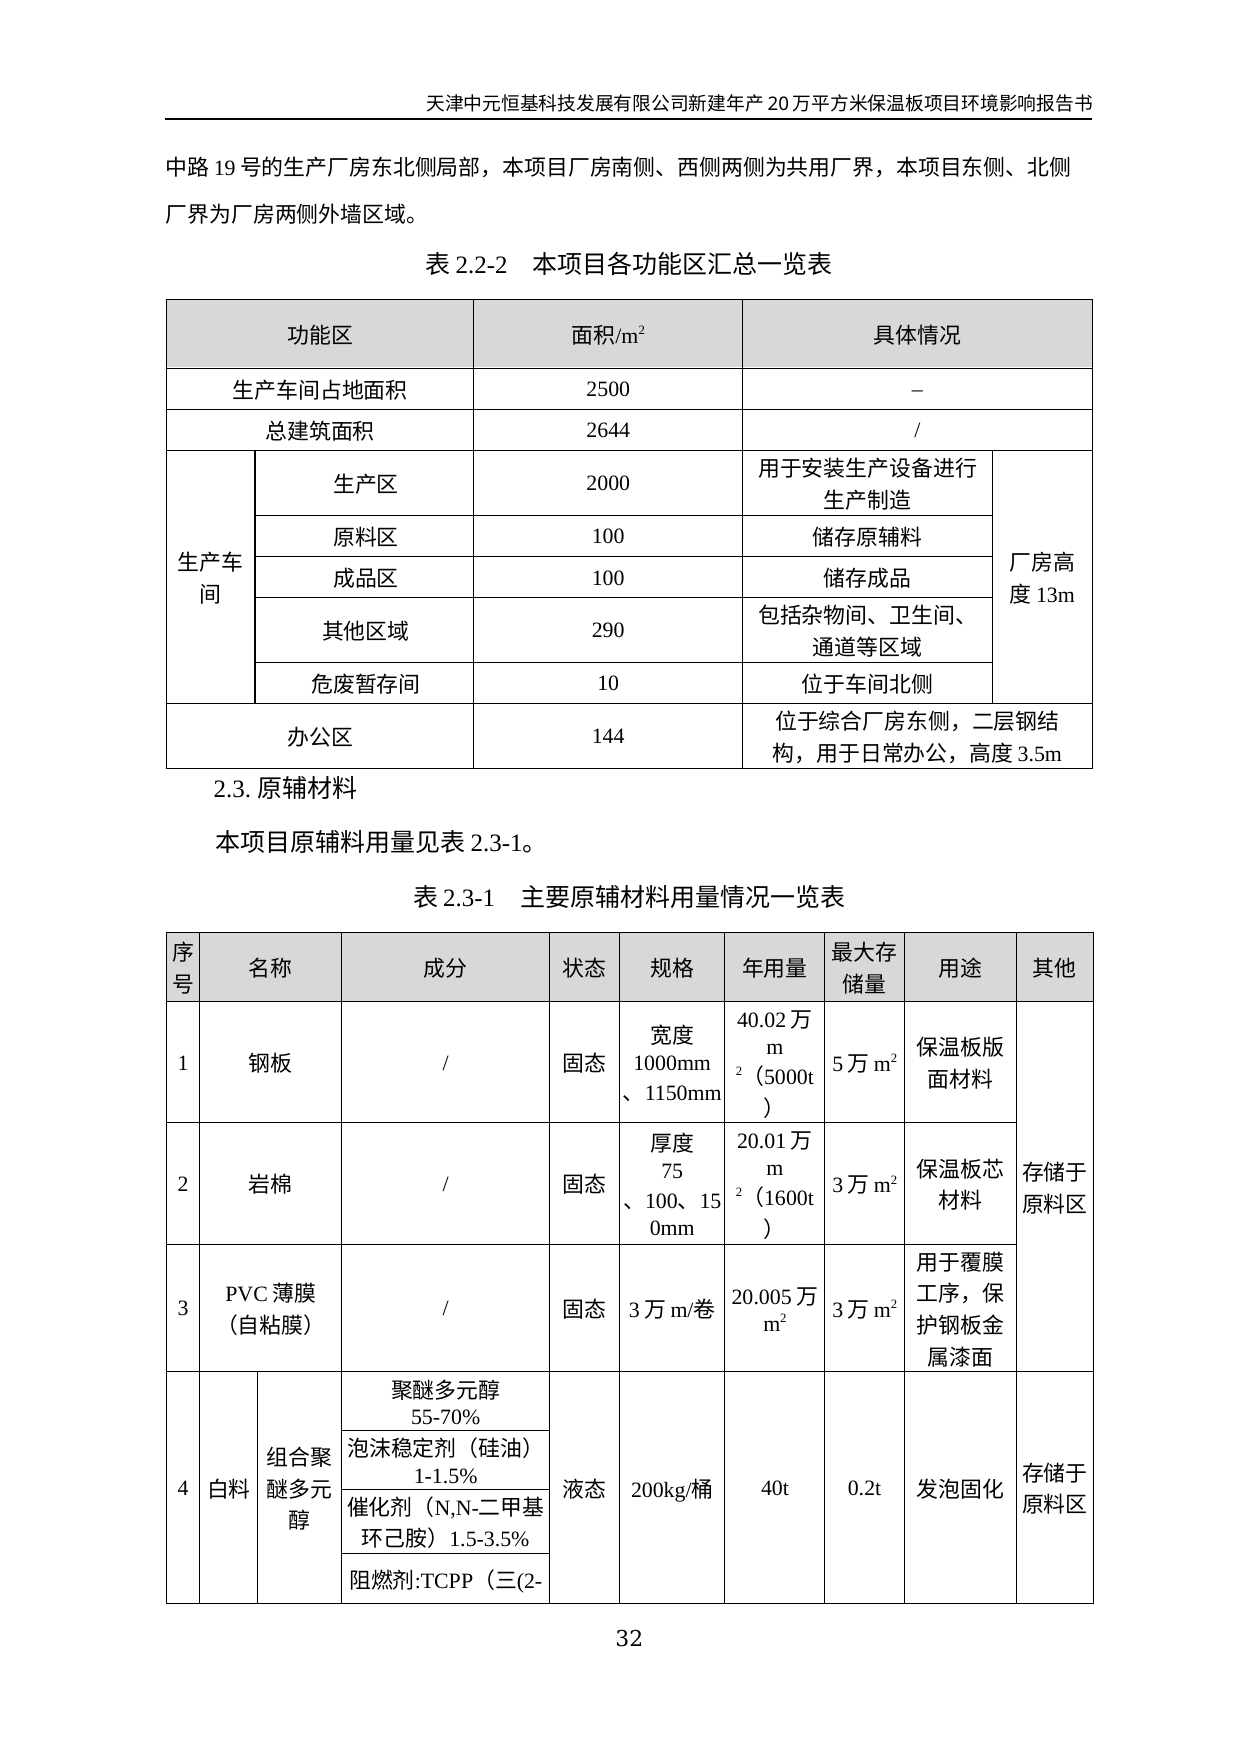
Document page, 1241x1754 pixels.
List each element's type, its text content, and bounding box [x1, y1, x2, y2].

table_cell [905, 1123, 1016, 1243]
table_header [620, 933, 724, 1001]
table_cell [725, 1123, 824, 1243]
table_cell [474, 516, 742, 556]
text 本项目原辅料用量见表2.3-1。 [165, 823, 1092, 859]
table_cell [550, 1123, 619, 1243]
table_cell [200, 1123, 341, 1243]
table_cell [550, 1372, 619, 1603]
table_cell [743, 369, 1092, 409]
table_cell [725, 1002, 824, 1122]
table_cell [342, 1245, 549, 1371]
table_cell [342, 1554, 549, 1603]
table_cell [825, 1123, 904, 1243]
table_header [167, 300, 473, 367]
text 表2.3-1 主要原辅材料用量情况一览表 [165, 877, 1092, 913]
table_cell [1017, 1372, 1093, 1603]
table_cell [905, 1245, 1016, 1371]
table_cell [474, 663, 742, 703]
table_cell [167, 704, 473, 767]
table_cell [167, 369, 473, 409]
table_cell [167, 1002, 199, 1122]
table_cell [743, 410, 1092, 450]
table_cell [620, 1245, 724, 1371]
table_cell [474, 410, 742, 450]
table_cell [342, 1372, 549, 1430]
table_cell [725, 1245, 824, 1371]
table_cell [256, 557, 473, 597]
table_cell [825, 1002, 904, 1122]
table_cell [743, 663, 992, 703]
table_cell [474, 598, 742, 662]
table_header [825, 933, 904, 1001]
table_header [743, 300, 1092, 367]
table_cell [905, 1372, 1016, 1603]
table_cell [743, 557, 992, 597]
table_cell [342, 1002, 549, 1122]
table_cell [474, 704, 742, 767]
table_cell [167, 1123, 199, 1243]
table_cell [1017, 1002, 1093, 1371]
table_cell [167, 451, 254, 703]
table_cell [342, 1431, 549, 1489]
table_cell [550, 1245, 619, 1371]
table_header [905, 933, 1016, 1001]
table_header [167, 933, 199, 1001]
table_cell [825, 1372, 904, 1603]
text 表2.2-2 本项目各功能区汇总一览表 [165, 245, 1092, 281]
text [165, 150, 1092, 229]
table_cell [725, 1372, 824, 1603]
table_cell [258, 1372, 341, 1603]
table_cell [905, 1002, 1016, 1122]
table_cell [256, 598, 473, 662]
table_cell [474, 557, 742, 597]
subtitle 原辅材料 [210, 769, 1092, 805]
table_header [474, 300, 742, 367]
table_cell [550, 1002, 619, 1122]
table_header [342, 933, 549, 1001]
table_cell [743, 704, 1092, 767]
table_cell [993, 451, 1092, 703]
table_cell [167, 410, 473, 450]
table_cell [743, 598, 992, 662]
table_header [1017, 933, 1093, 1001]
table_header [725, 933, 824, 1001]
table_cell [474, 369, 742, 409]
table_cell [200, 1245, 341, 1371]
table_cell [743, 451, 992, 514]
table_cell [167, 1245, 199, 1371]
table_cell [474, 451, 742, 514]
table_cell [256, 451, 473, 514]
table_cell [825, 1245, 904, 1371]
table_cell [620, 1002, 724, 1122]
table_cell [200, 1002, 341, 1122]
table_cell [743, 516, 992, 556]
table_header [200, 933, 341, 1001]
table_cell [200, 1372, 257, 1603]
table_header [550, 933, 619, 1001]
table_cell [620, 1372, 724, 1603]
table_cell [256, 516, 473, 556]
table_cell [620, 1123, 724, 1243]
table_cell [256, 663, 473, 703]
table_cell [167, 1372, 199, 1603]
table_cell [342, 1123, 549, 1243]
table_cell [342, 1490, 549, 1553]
